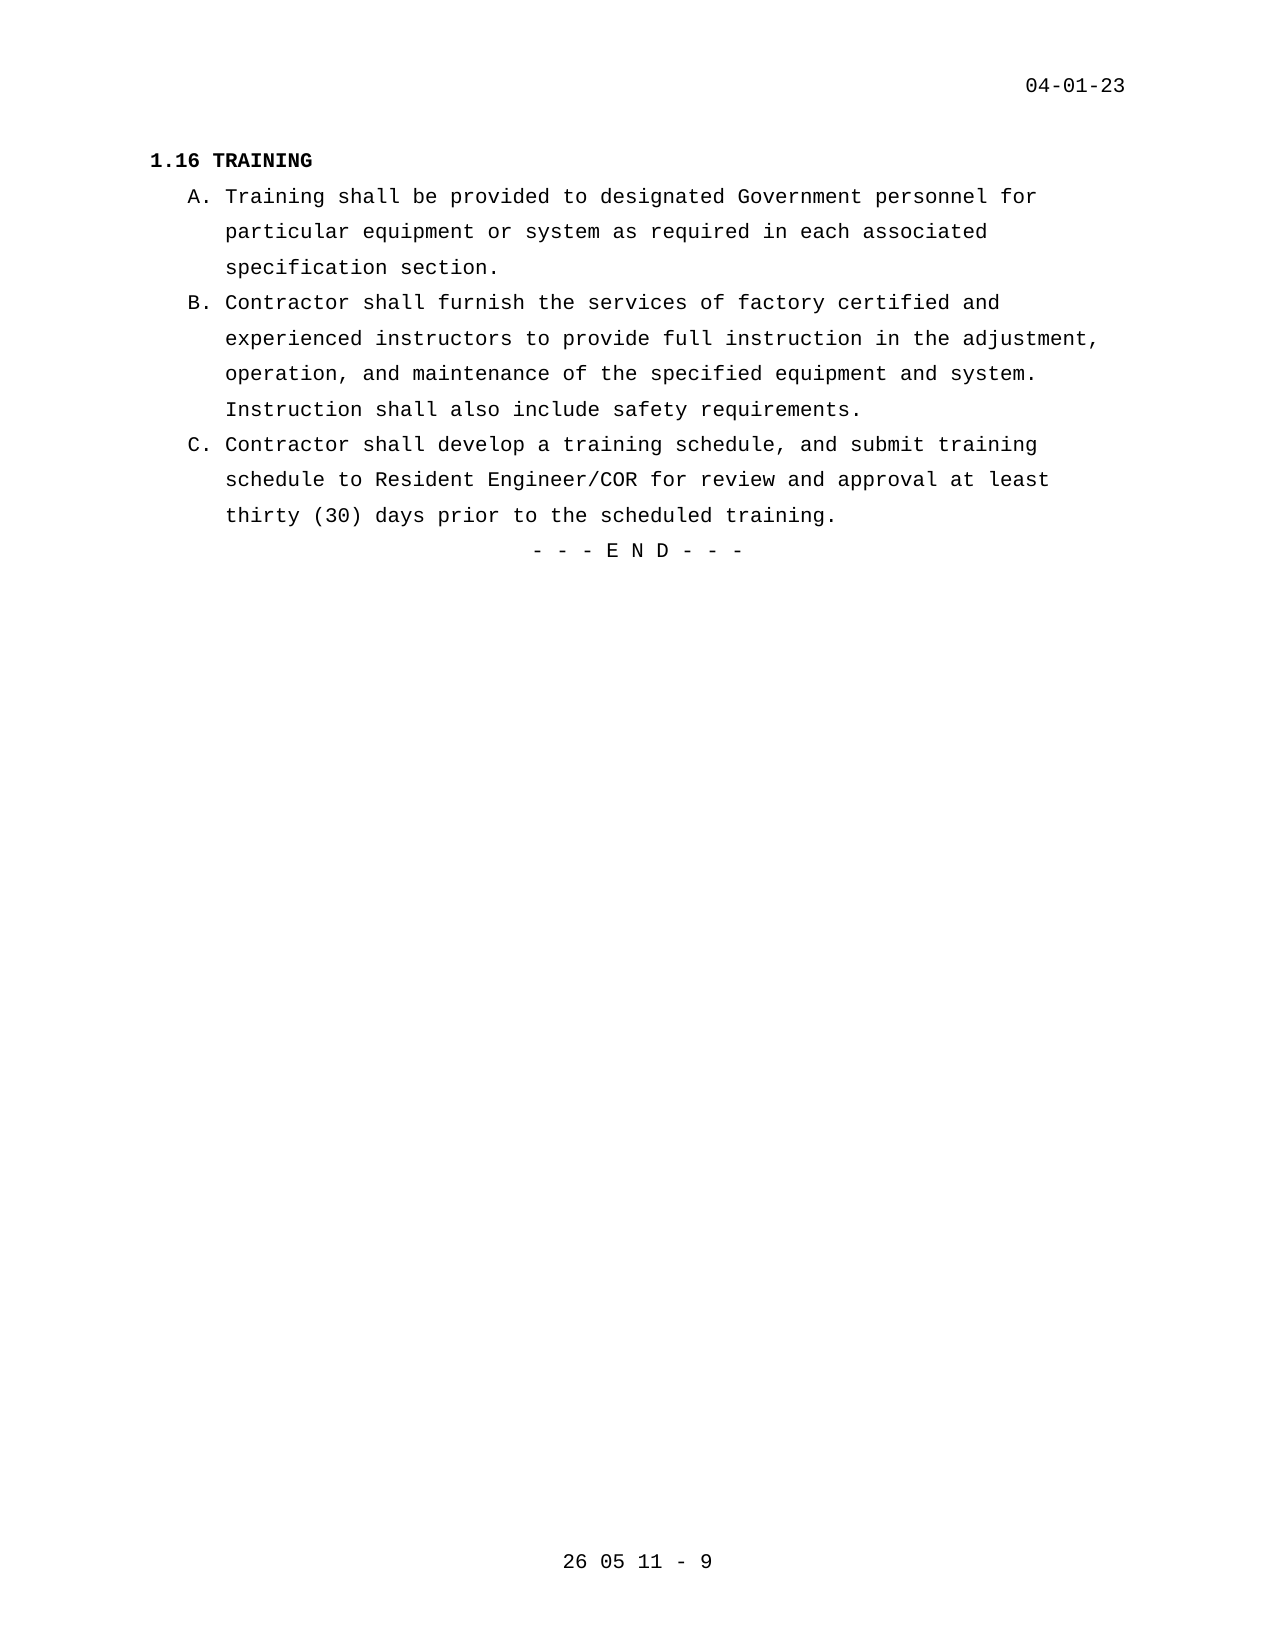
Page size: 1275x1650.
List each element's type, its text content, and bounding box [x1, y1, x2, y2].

text - - - E N D - - - [150, 540, 1125, 564]
text A. Training shall be provided to designated Government personnel for particular equipment or system as required in each associated specification section. [187, 186, 1125, 281]
text C. Contractor shall develop a training schedule, and submit training schedule to Resident Engineer/COR for review and approval at least thirty (30) days prior to the scheduled training. [187, 434, 1125, 528]
text B. Contractor shall furnish the services of factory certified and experienced instructors to provide full instruction in the adjustment, operation, and maintenance of the specified equipment and system. Instruction shall also include safety requirements. [187, 292, 1125, 422]
text 1.16 TRAINING [150, 150, 1125, 174]
